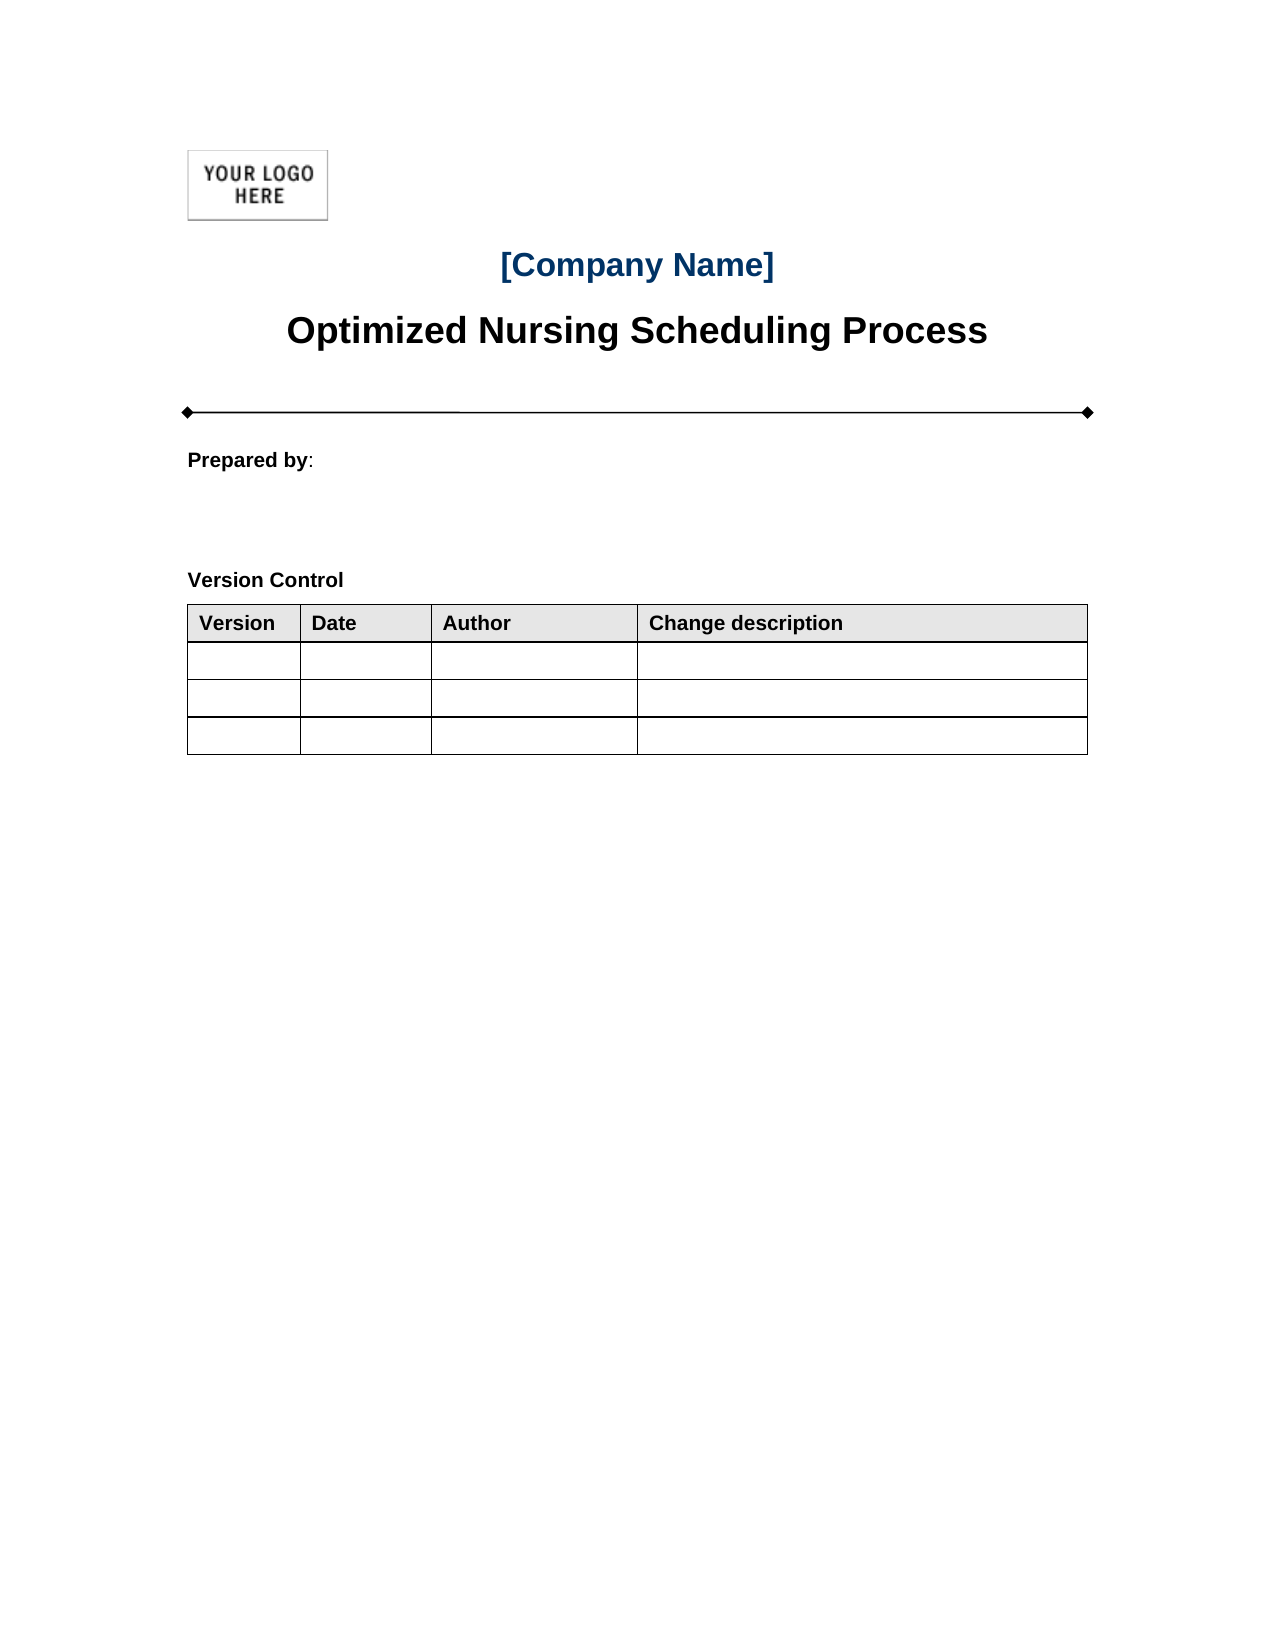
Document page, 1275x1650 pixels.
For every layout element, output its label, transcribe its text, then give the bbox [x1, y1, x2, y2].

table_cell [638, 718, 1087, 754]
text Prepared by: [187, 448, 1087, 472]
table_cell [638, 680, 1087, 716]
table_header Author [432, 605, 637, 641]
table_cell [301, 718, 431, 754]
table_header Change description [638, 605, 1087, 641]
text Optimized Nursing Scheduling Process [187, 309, 1087, 352]
table_cell [638, 643, 1087, 679]
table_cell [432, 680, 637, 716]
table_cell [188, 680, 300, 716]
picture [187, 150, 329, 221]
text [Company Name] [187, 245, 1087, 284]
table_cell [432, 643, 637, 679]
table_header Date [301, 605, 431, 641]
table_cell [432, 718, 637, 754]
text Version Control [187, 567, 1087, 591]
table_cell [188, 718, 300, 754]
table_cell [188, 643, 300, 679]
table_header Version [188, 605, 300, 641]
table_cell [301, 643, 431, 679]
table_cell [301, 680, 431, 716]
